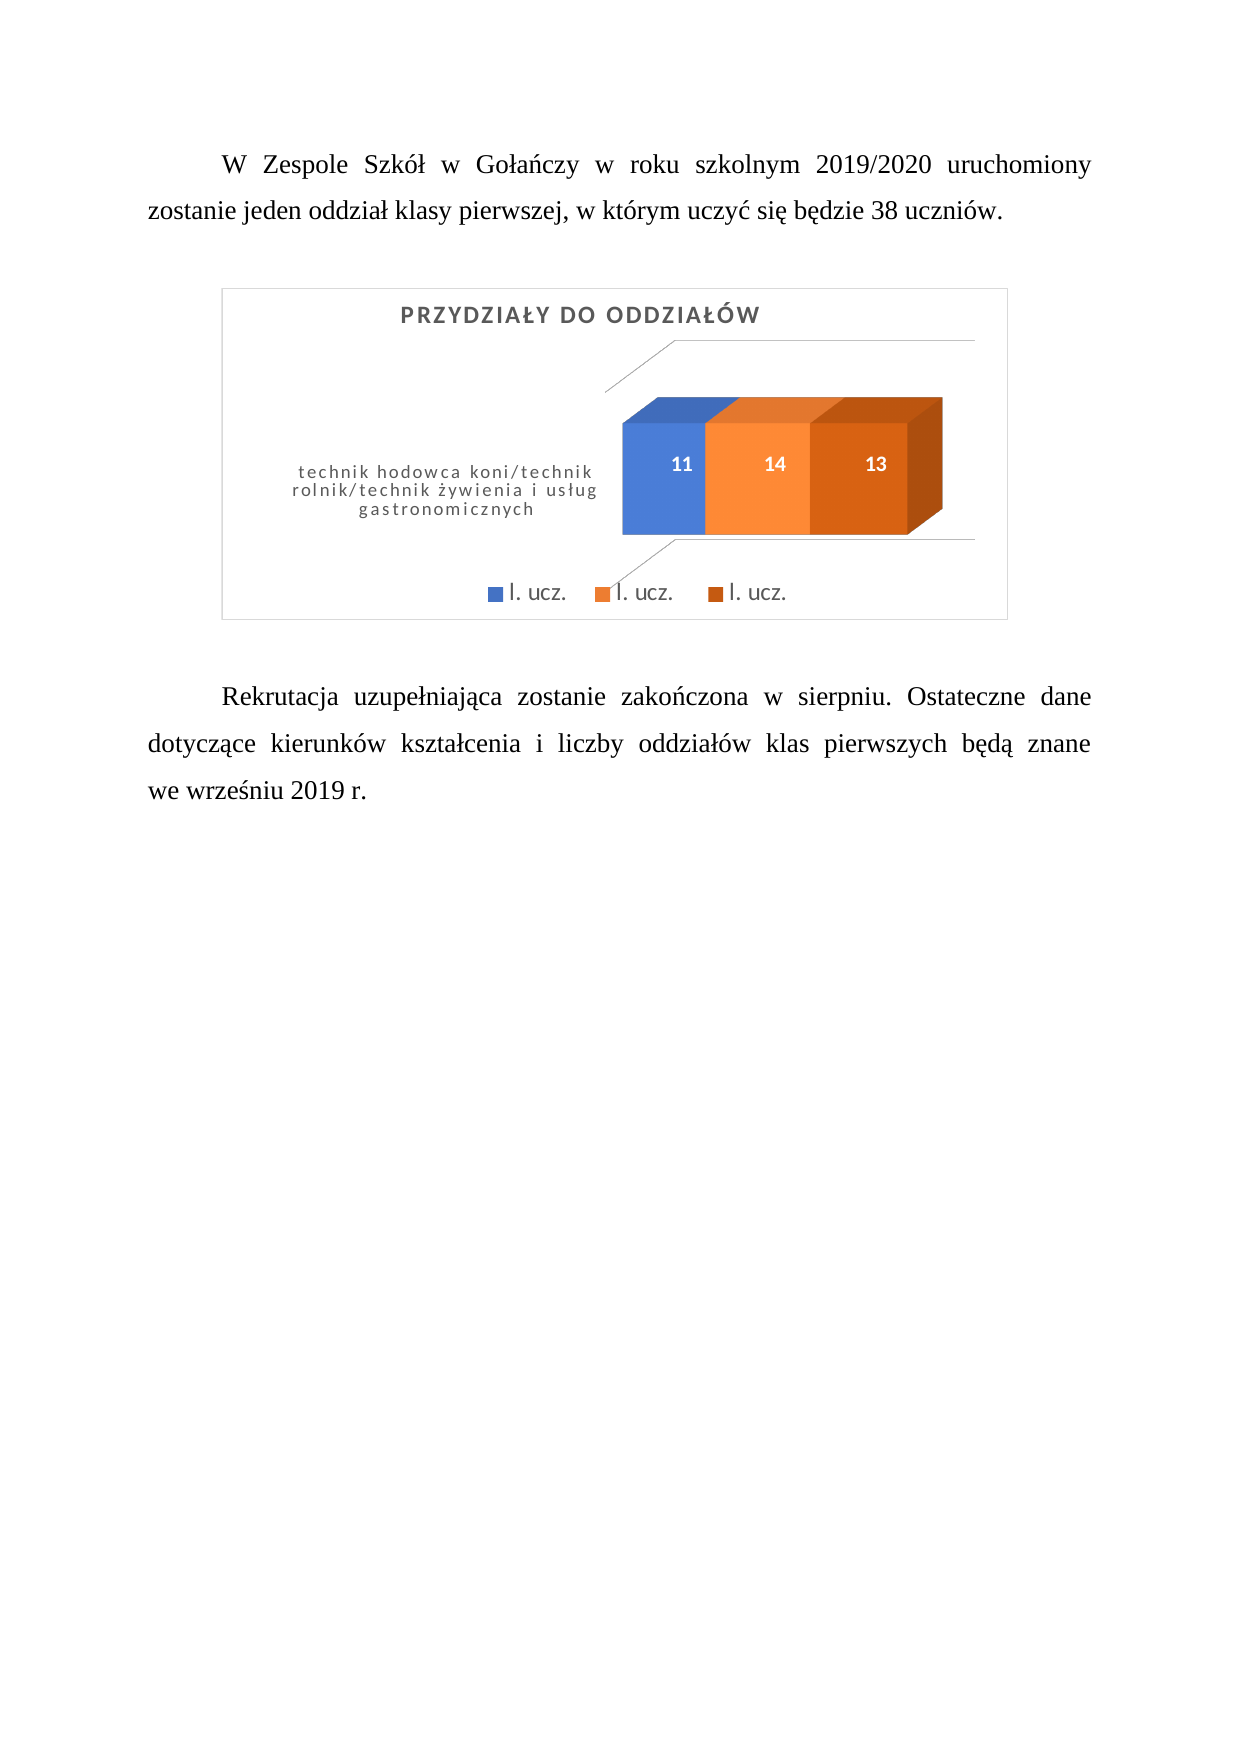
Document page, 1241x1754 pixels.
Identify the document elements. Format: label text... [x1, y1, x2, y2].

text W Zespole Szkół w Gołańczy w roku szkolnym 2019/2020 uruchomiony zostanie jeden oddział klasy pierwszej, w którym uczyć się będzie 38 uczniów. [148, 148, 1092, 226]
text Rekrutacja uzupełniająca zostanie zakończona w sierpniu. Ostateczne dane dotyczące kierunków kształcenia i liczby oddziałów klas pierwszych będą znane we wrześniu 2019 r. [69, 680, 1092, 805]
